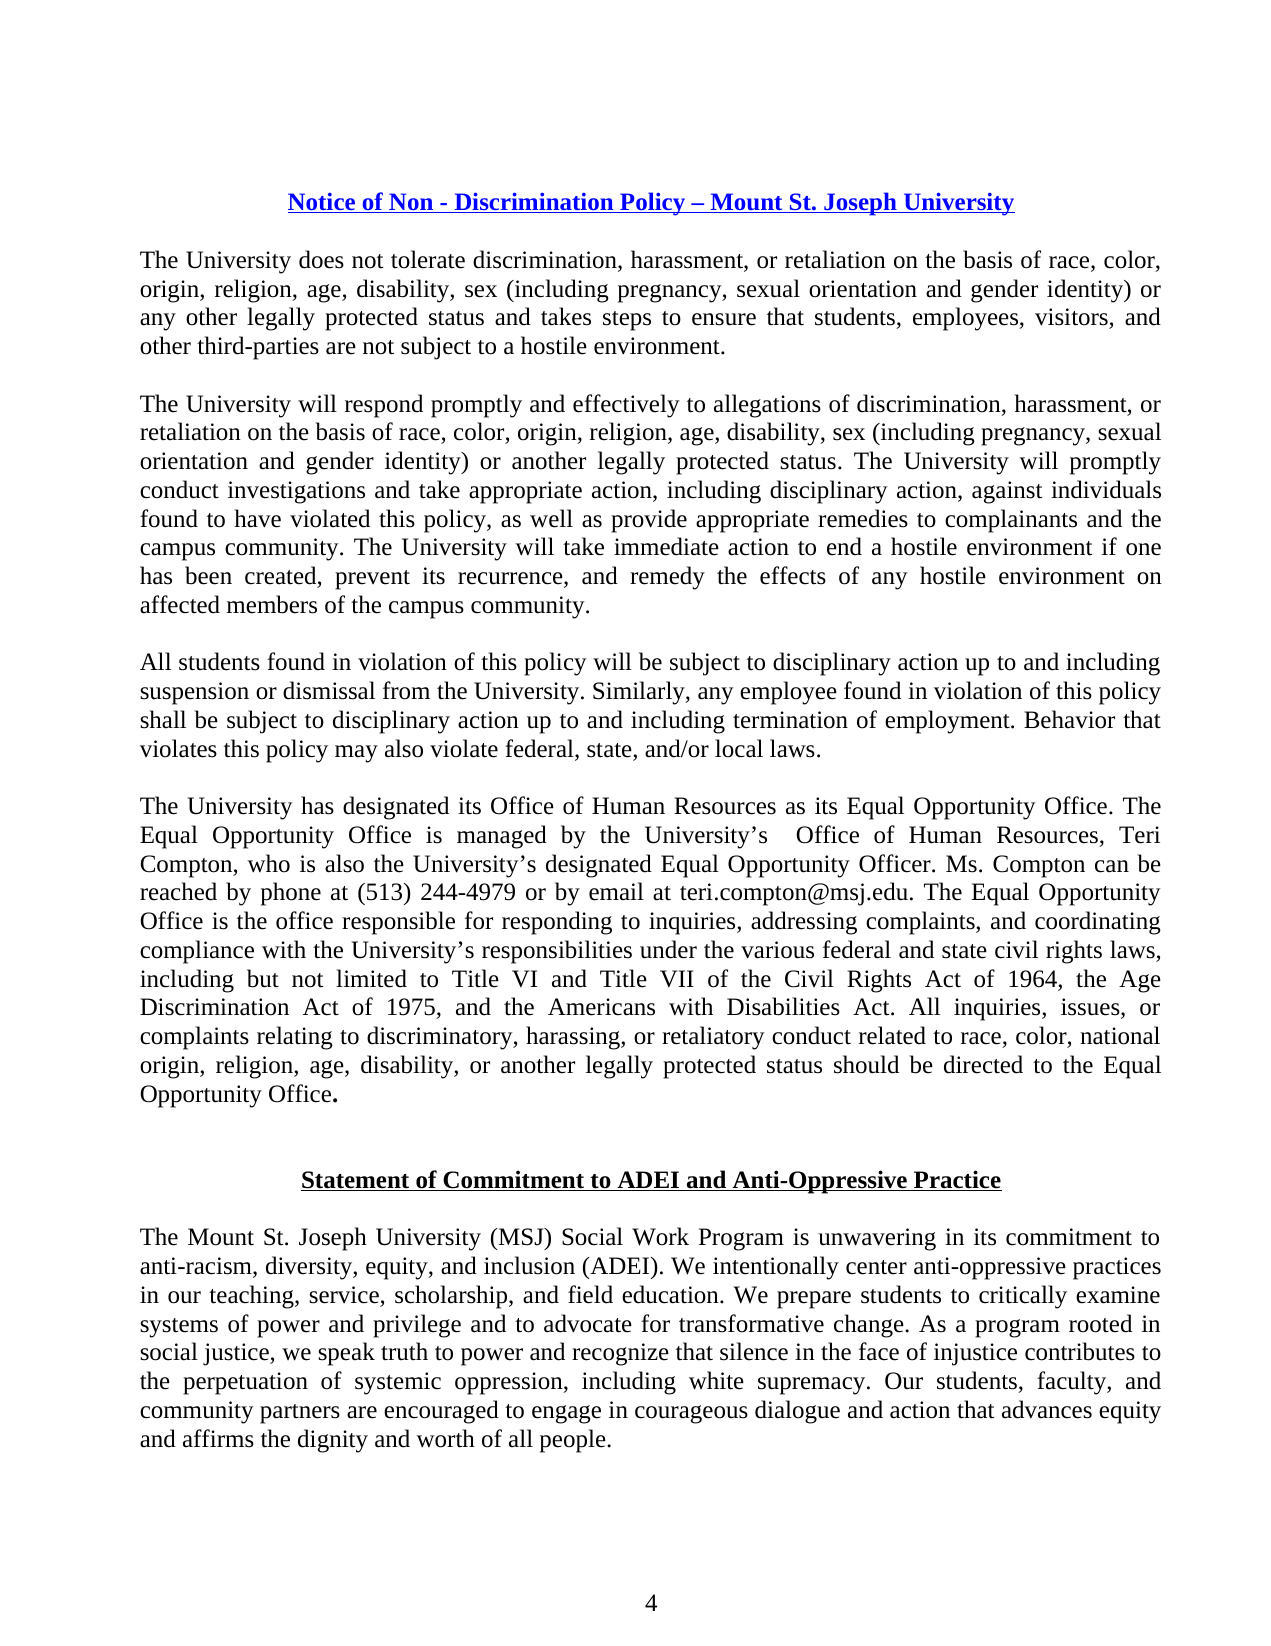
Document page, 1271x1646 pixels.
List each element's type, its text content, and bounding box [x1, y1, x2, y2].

text The University will respond promptly and effectively to allegations of discrimination, harassment, or retaliation on the basis of race, color, origin, religion, age, disability, sex (including pregnancy, sexual orientation and gender identity) or another legally protected status. The University will promptly conduct investigations and take appropriate action, including disciplinary action, against individuals found to have violated this policy, as well as provide appropriate remedies to complainants and the campus community. The University will take immediate action to end a hostile environment if one has been created, prevent its recurrence, and remedy the effects of any hostile environment on affected members of the campus community. [139, 389, 1162, 619]
text Notice of Non - Discrimination Policy – Mount St. Joseph University [139, 187, 1162, 216]
text The University does not tolerate discrimination, harassment, or retaliation on the basis of race, color, origin, religion, age, disability, sex (including pregnancy, sexual orientation and gender identity) or any other legally protected status and takes steps to ensure that students, employees, visitors, and other third-parties are not subject to a hostile environment. [139, 245, 1162, 360]
text The Mount St. Joseph University (MSJ) Social Work Program is unwavering in its commitment to anti-racism, diversity, equity, and inclusion (ADEI). We intentionally center anti-oppressive practices in our teaching, service, scholarship, and field education. We prepare students to critically examine systems of power and privilege and to advocate for transformative change. As a program rooted in social justice, we speak truth to power and recognize that silence in the face of injustice contributes to the perpetuation of systemic oppression, including white supremacy. Our students, faculty, and community partners are encouraged to engage in courageous dialogue and action that advances equity and affirms the dignity and worth of all people. [139, 1222, 1162, 1452]
text The University has designated its Office of Human Resources as its Equal Opportunity Office. The Equal Opportunity Office is managed by the University’s Office of Human Resources, Teri Compton, who is also the University’s designated Equal Opportunity Officer. Ms. Compton can be reached by phone at (513) 244-4979 or by email at teri.compton@msj.edu. The Equal Opportunity Office is the office responsible for responding to inquiries, addressing complaints, and coordinating compliance with the University’s responsibilities under the various federal and state civil rights laws, including but not limited to Title VI and Title VII of the Civil Rights Act of 1964, the Age Discrimination Act of 1975, and the Americans with Disabilities Act. All inquiries, issues, or complaints relating to discriminatory, harassing, or retaliatory conduct related to race, color, national origin, religion, age, disability, or another legally protected status should be directed to the Equal Opportunity Office. [139, 791, 1162, 1107]
text All students found in violation of this policy will be subject to disciplinary action up to and including suspension or dismissal from the University. Similarly, any employee found in violation of this policy shall be subject to disciplinary action up to and including termination of employment. Behavior that violates this policy may also violate federal, state, and/or local laws. [139, 647, 1162, 762]
text Statement of Commitment to ADEI and Anti-Oppressive Practice [139, 1165, 1162, 1194]
